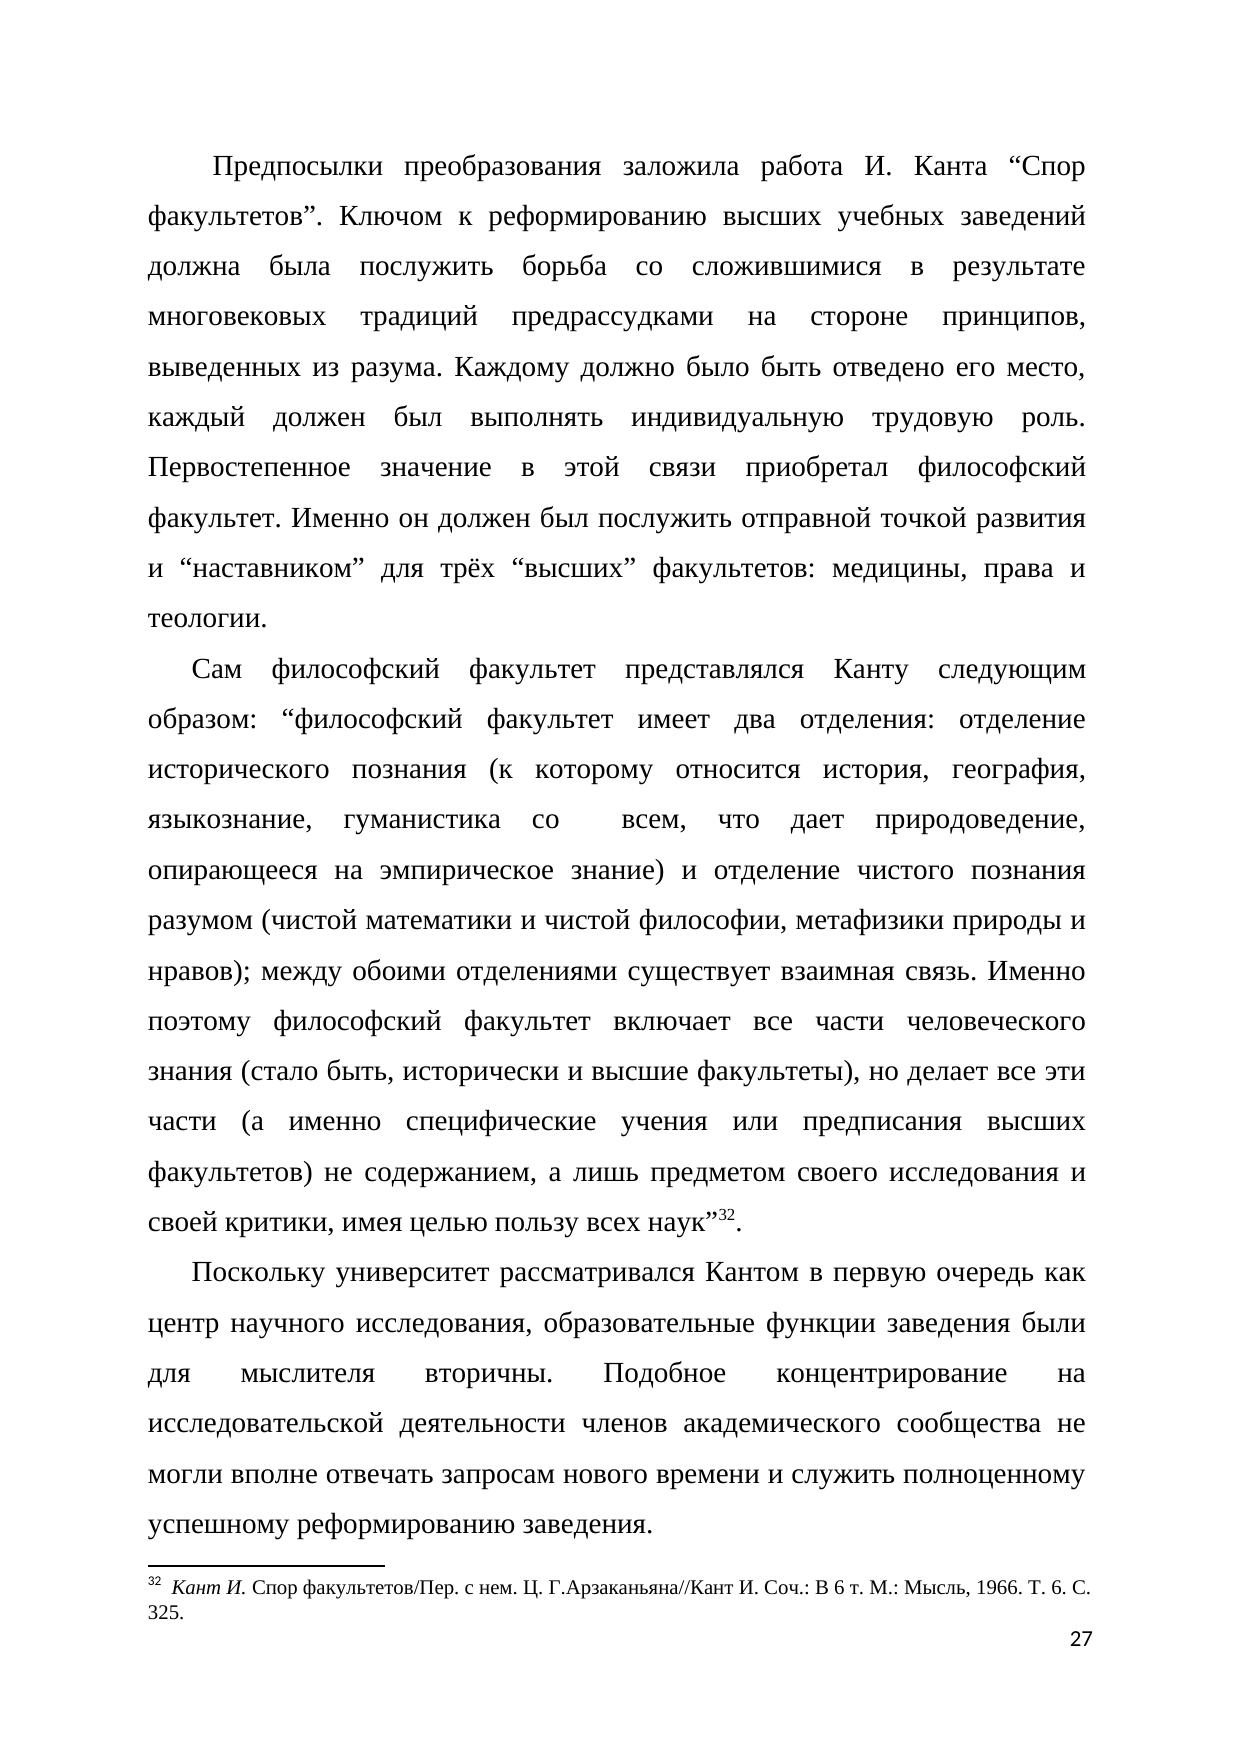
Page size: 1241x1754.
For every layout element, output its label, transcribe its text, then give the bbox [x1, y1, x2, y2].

text Предпосылки преобразования заложила работа И. Канта “Спор факультетов”. Ключом к реформированию высших учебных заведений должна была послужить борьба со сложившимися в результате многовековых традиций предрассудками на стороне принципов, выведенных из разума. Каждому должно было быть отведено его место, каждый должен был выполнять индивидуальную трудовую роль. Первостепенное значение в этой связи приобретал философский факультет. Именно он должен был послужить отправной точкой развития и “наставником” для трёх “высших” факультетов: медицины, права и теологии. [148, 148, 1087, 634]
text Сам философский факультет представлялся Канту следующим образом: “философский факультет имеет два отделения: отделение исторического познания (к которому относится история, география, языкознание, гуманистика со всем, что дает природоведение, опирающееся на эмпирическое знание) и отделение чистого познания разумом (чистой математики и чистой философии, метафизики природы и нравов); между обоими отделениями существует взаимная связь. Именно поэтому философский факультет включает все части человеческого знания (стало быть, исторически и высшие факультеты), но делает все эти части (а именно специфические учения или предписания высших факультетов) не содержанием, а лишь предметом своего исследования и своей критики, имея целью пользу всех наук”. [148, 651, 1087, 1238]
text Поскольку университет рассматривался Кантом в первую очередь как центр научного исследования, образовательные функции заведения были для мыслителя вторичны. Подобное концентрирование на исследовательской деятельности членов академического сообщества не могли вполне отвечать запросам нового времени и служить полноценному успешному реформированию заведения. [148, 1254, 1087, 1539]
